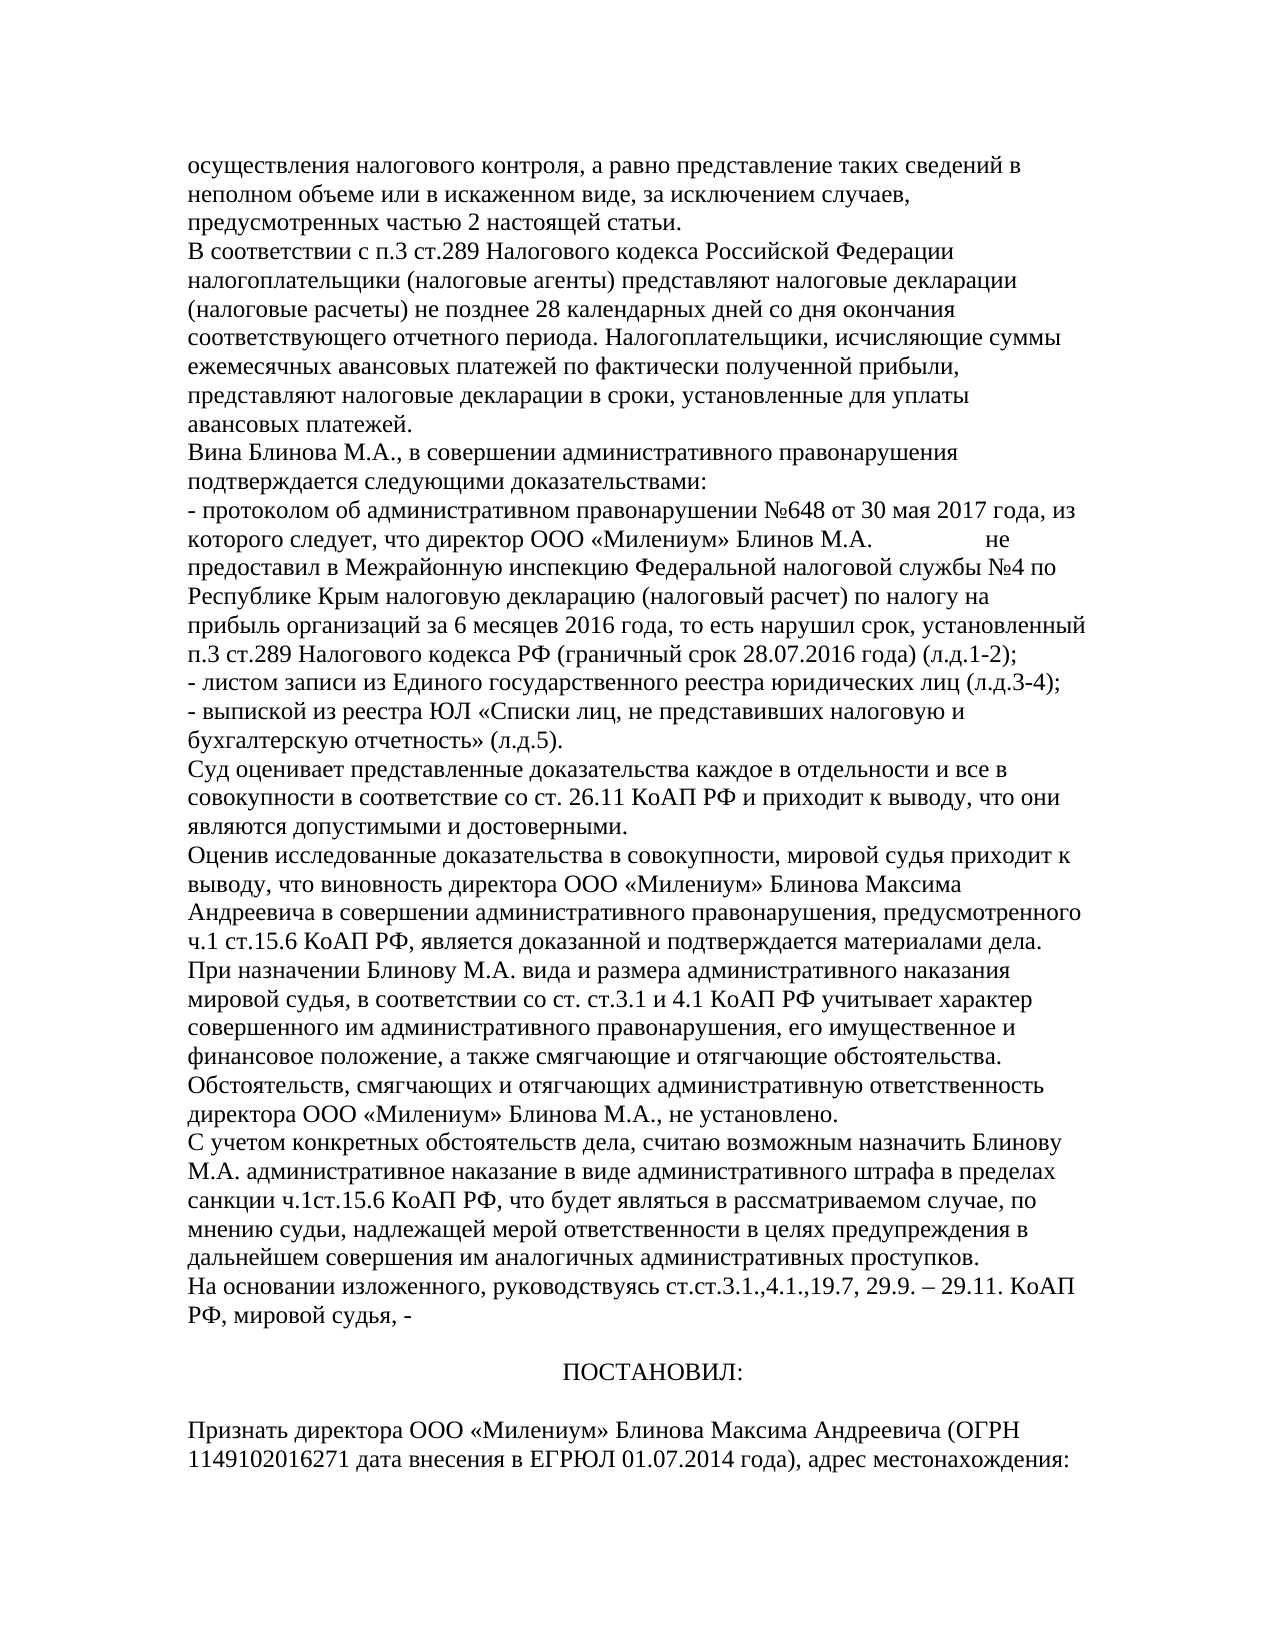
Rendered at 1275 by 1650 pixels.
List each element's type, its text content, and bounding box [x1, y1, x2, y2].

text При назначении Блинову М.А. вида и размера административного наказания мировой судья, в соответствии со ст. ст.3.1 и 4.1 КоАП РФ учитывает характер совершенного им административного правонарушения, его имущественное и финансовое положение, а также смягчающие и отягчающие обстоятельства. [187, 955, 1087, 1070]
text ПОСТАНОВИЛ: [187, 1357, 1087, 1386]
text Вина Блинова М.А., в совершении административного правонарушения подтверждается следующими доказательствами: [187, 437, 1087, 495]
text На основании изложенного, руководствуясь ст.ст.3.1.,4.1.,19.7, 29.9. – 29.11. КоАП РФ, мировой судья, - [187, 1271, 1087, 1329]
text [187, 1415, 1087, 1472]
text - протоколом об административном правонарушении №648 от 30 мая 2017 года, из которого следует, что директор ООО «Милениум» Блинов М.А. не предоставил в Межрайонную инспекцию Федеральной налоговой службы №4 по Республике Крым налоговую декларацию (налоговый расчет) по налогу на прибыль организаций за 6 месяцев 2016 года, то есть нарушил срок, установленный п.3 ст.289 Налогового кодекса РФ (граничный срок 28.07.2016 года) (л.д.1-2); [187, 495, 1087, 667]
text - выпиской из реестра ЮЛ «Списки лиц, не представивших налоговую и бухгалтерскую отчетность» (л.д.5). [187, 696, 1087, 754]
text Суд оценивает представленные доказательства каждое в отдельности и все в совокупности в соответствие со ст. 26.11 КоАП РФ и приходит к выводу, что они являются допустимыми и достоверными. [187, 754, 1087, 840]
text Обстоятельств, смягчающих и отягчающих административную ответственность директора ООО «Милениум» Блинова М.А., не установлено. [187, 1070, 1087, 1127]
text - листом записи из Единого государственного реестра юридических лиц (л.д.3-4); [187, 667, 1087, 696]
text В соответствии с п.3 ст.289 Налогового кодекса Российской Федерации налогоплательщики (налоговые агенты) представляют налоговые декларации (налоговые расчеты) не позднее 28 календарных дней со дня окончания соответствующего отчетного периода. Налогоплательщики, исчисляющие суммы ежемесячных авансовых платежей по фактически полученной прибыли, представляют налоговые декларации в сроки, установленные для уплаты авансовых платежей. [187, 236, 1087, 437]
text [187, 150, 1087, 236]
text С учетом конкретных обстоятельств дела, считаю возможным назначить Блинову М.А. административное наказание в виде административного штрафа в пределах санкции ч.1ст.15.6 КоАП РФ, что будет являться в рассматриваемом случае, по мнению судьи, надлежащей мерой ответственности в целях предупреждения в дальнейшем совершения им аналогичных административных проступков. [187, 1127, 1087, 1271]
text Оценив исследованные доказательства в совокупности, мировой судья приходит к выводу, что виновность директора ООО «Милениум» Блинова Максима Андреевича в совершении административного правонарушения, предусмотренного ч.1 ст.15.6 КоАП РФ, является доказанной и подтверждается материалами дела. [187, 840, 1087, 955]
